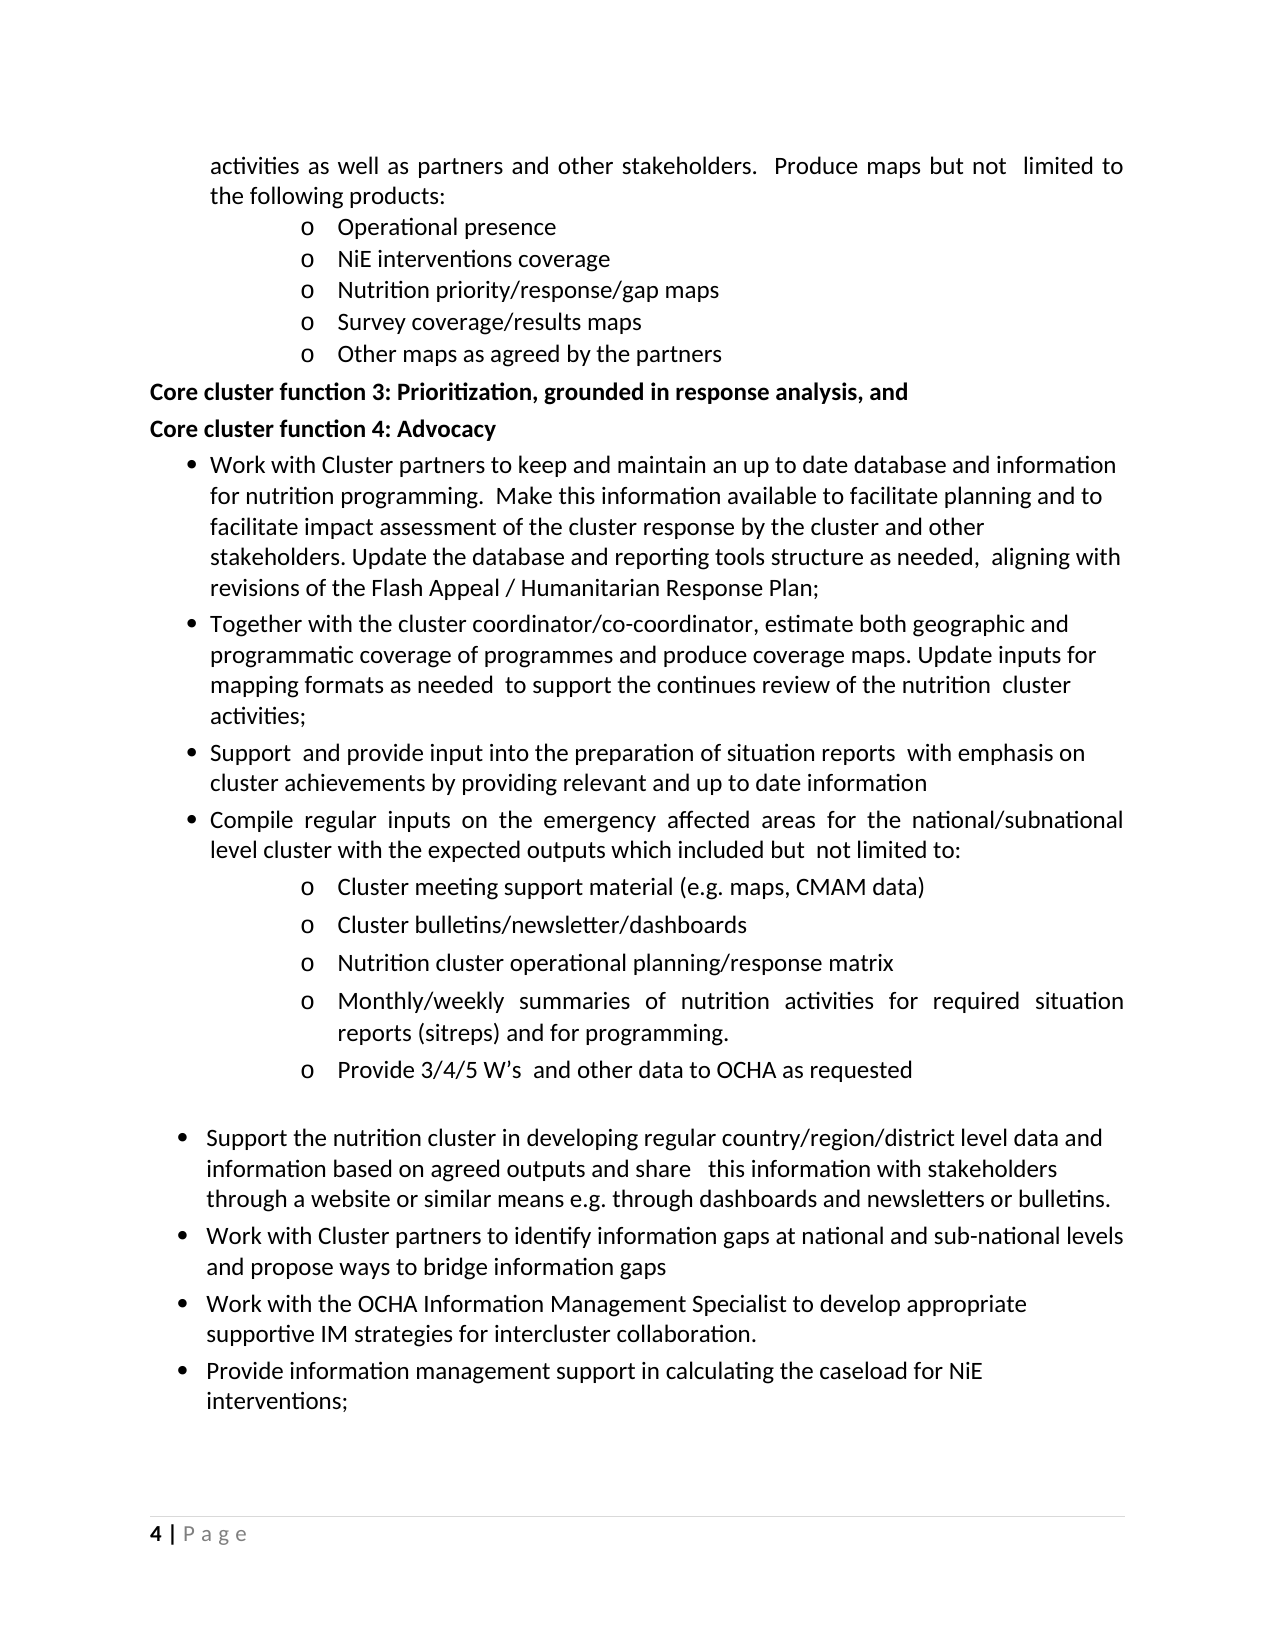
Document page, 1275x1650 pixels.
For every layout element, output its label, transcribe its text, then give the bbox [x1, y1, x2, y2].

list Nutrition priority/response/gap maps [300, 274, 1125, 306]
list Other maps as agreed by the partners [300, 338, 1125, 370]
list Monthly/weekly summaries of nutrition activities for required situation reports (sitreps) and for programming. [300, 986, 1125, 1048]
list NiE interventions coverage [300, 243, 1125, 274]
list Cluster bulletins/newsletter/dashboards [300, 909, 1125, 941]
list Operational presence [300, 211, 1125, 243]
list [187, 150, 1125, 211]
text Core cluster function 3: Prioritization, grounded in response analysis, and [150, 376, 1125, 407]
list Support and provide input into the preparation of situation reports with emphasis on cluster achievements by providing relevant and up to date information [187, 737, 1125, 798]
list Provide 3/4/5 W’s and other data to OCHA as requested [300, 1054, 1125, 1086]
list Work with Cluster partners to keep and maintain an up to date database and information for nutrition programming. Make this information available to facilitate planning and to facilitate impact assessment of the cluster response by the cluster and other stakeholders. Update the database and reporting tools structure as needed, aligning with revisions of the Flash Appeal / Humanitarian Response Plan; [187, 450, 1125, 602]
text Core cluster function 4: Advocacy [150, 413, 1125, 443]
list Support the nutrition cluster in developing regular country/region/district level data and information based on agreed outputs and share this information with stakeholders through a website or similar means e.g. through dashboards and newsletters or bulletins. [178, 1123, 1125, 1214]
list Work with Cluster partners to identify information gaps at national and sub-national levels and propose ways to bridge information gaps [178, 1220, 1125, 1281]
list Together with the cluster coordinator/co-coordinator, estimate both geographic and programmatic coverage of programmes and produce coverage maps. Update inputs for mapping formats as needed to support the continues review of the nutrition cluster activities; [187, 608, 1125, 731]
list Survey coverage/results maps [300, 306, 1125, 338]
list Cluster meeting support material (e.g. maps, CMAM data) [300, 871, 1125, 903]
list Compile regular inputs on the emergency affected areas for the national/subnational level cluster with the expected outputs which included but not limited to: [187, 804, 1125, 865]
list Nutrition cluster operational planning/response matrix [300, 947, 1125, 979]
list Work with the OCHA Information Management Specialist to develop appropriate supportive IM strategies for intercluster collaboration. [178, 1288, 1125, 1349]
list Provide information management support in calculating the caseload for NiE interventions; [178, 1355, 1125, 1416]
